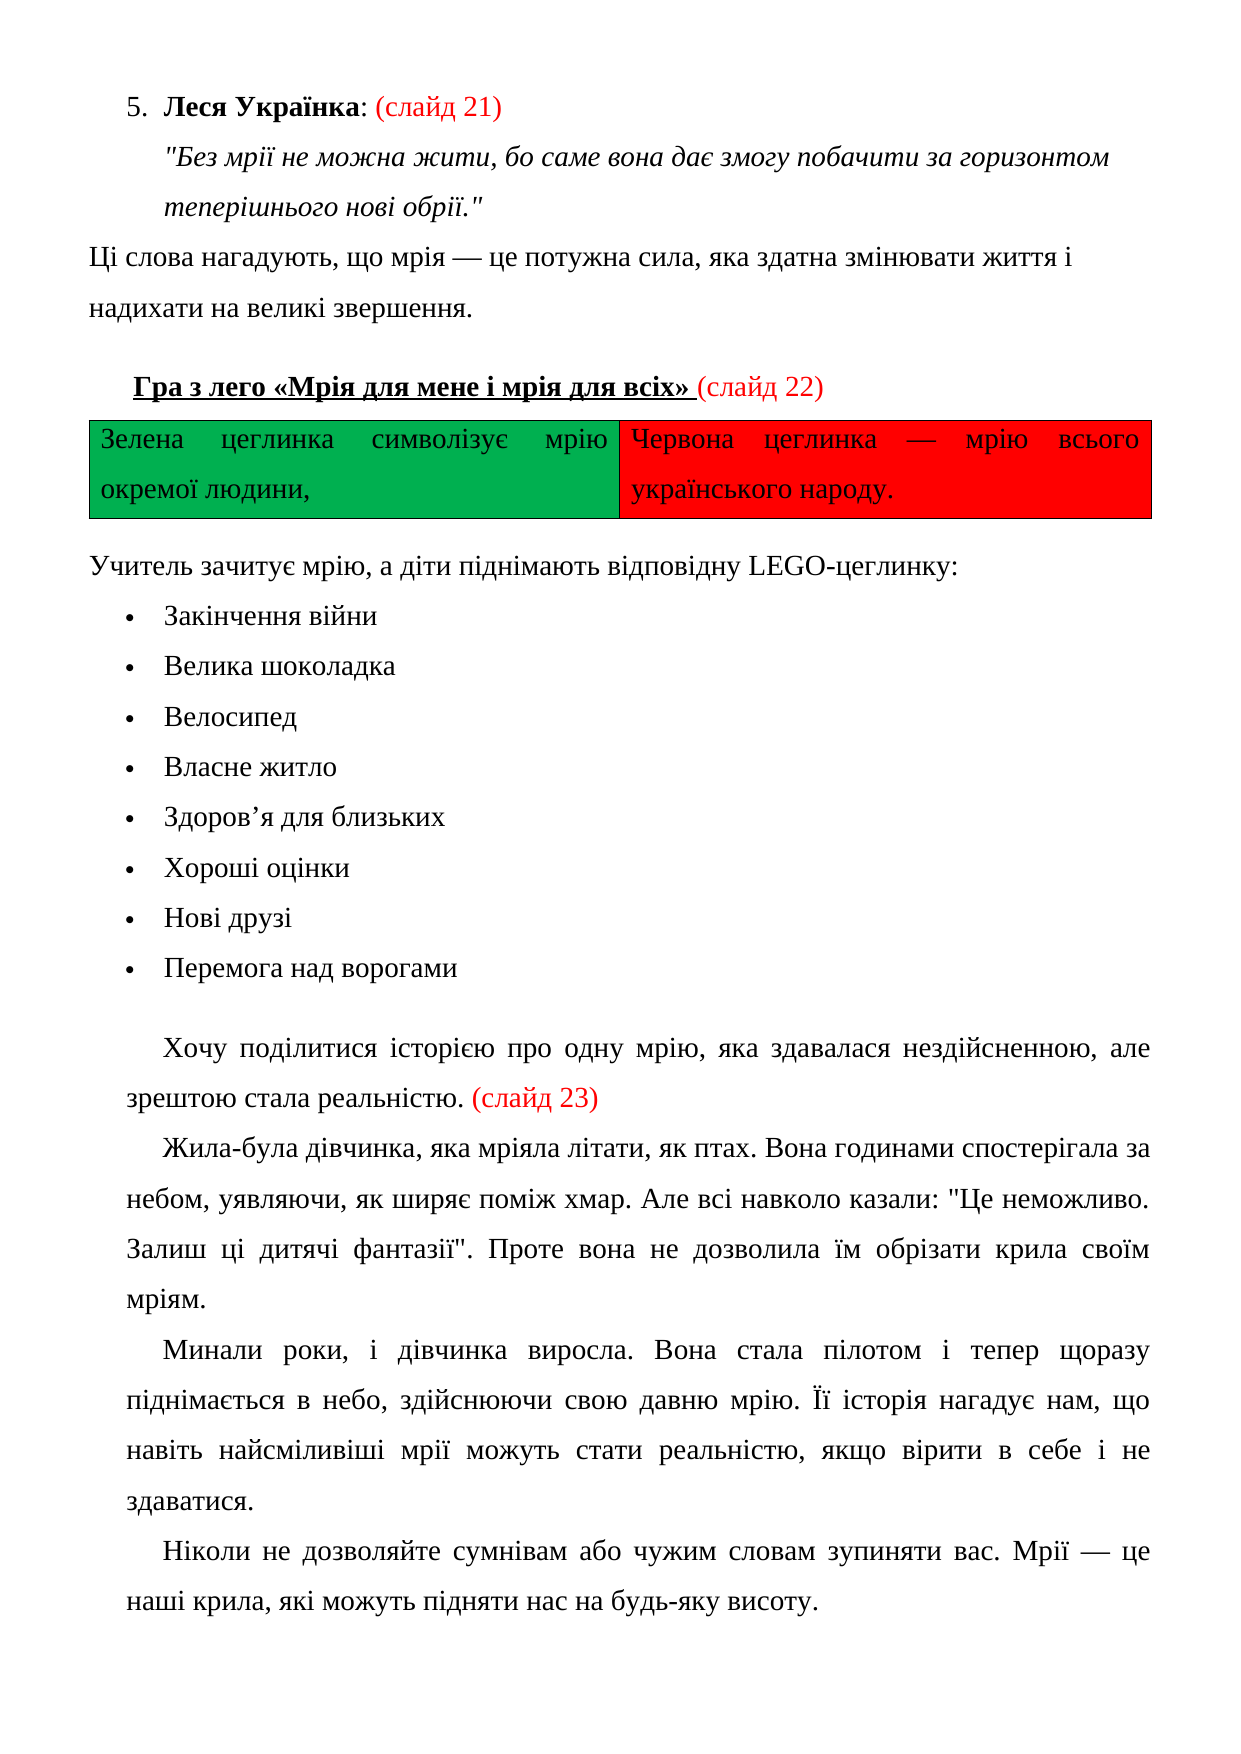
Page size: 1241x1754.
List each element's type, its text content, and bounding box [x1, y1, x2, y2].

text Гра з лего «Мрія для мене і мрія для всіх» (слайд 22) [89, 369, 1152, 403]
text Ніколи не дозволяйте сумнівам або чужим словам зупиняти вас. Мрії — це наші крила, які можуть підняти нас на будь-яку висоту. [126, 1533, 1152, 1617]
text Жила-була дівчинка, яка мріяла літати, як птах. Вона годинами спостерігала за небом, уявляючи, як ширяє поміж хмар. Але всі навколо казали: "Це неможливо. Залиш ці дитячі фантазії". Проте вона не дозволила їм обрізати крила своїм мріям. [126, 1131, 1152, 1315]
list Хороші оцінки [126, 850, 1152, 883]
text Ці слова нагадують, що мрія — це потужна сила, яка здатна змінювати життя і надихати на великі звершення. [89, 239, 1152, 323]
list Перемога над ворогами [126, 950, 1152, 984]
list Велика шоколадка [126, 648, 1152, 682]
table_header Червона цеглинка — мрію всього українського народу. [620, 421, 1151, 518]
list Велосипед [126, 699, 1152, 732]
text Минали роки, і дівчинка виросла. Вона стала пілотом і тепер щоразу піднімається в небо, здійснюючи свою давню мрію. Її історія нагадує нам, що навіть найсміливіші мрії можуть стати реальністю, якщо вірити в себе і не здаватися. [126, 1332, 1152, 1516]
list Закінчення війни [126, 598, 1152, 632]
table_header Зелена цеглинка символізує мрію окремої людини, [90, 421, 619, 518]
list Власне житло [126, 749, 1152, 783]
text Учитель зачитує мрію, а діти піднімають відповідну LEGO-цеглинку: [89, 548, 1152, 581]
list Здоров’я для близьких [126, 799, 1152, 833]
list Леся Українка: (слайд 21) "Без мрії не можна жити, бо саме вона дає змогу побачити за горизонтом теперішнього нові обрії." [126, 89, 1152, 223]
list Нові друзі [126, 900, 1152, 934]
text Хочу поділитися історією про одну мрію, яка здавалася нездійсненною, але зрештою стала реальністю. (слайд 23) [126, 1030, 1152, 1114]
